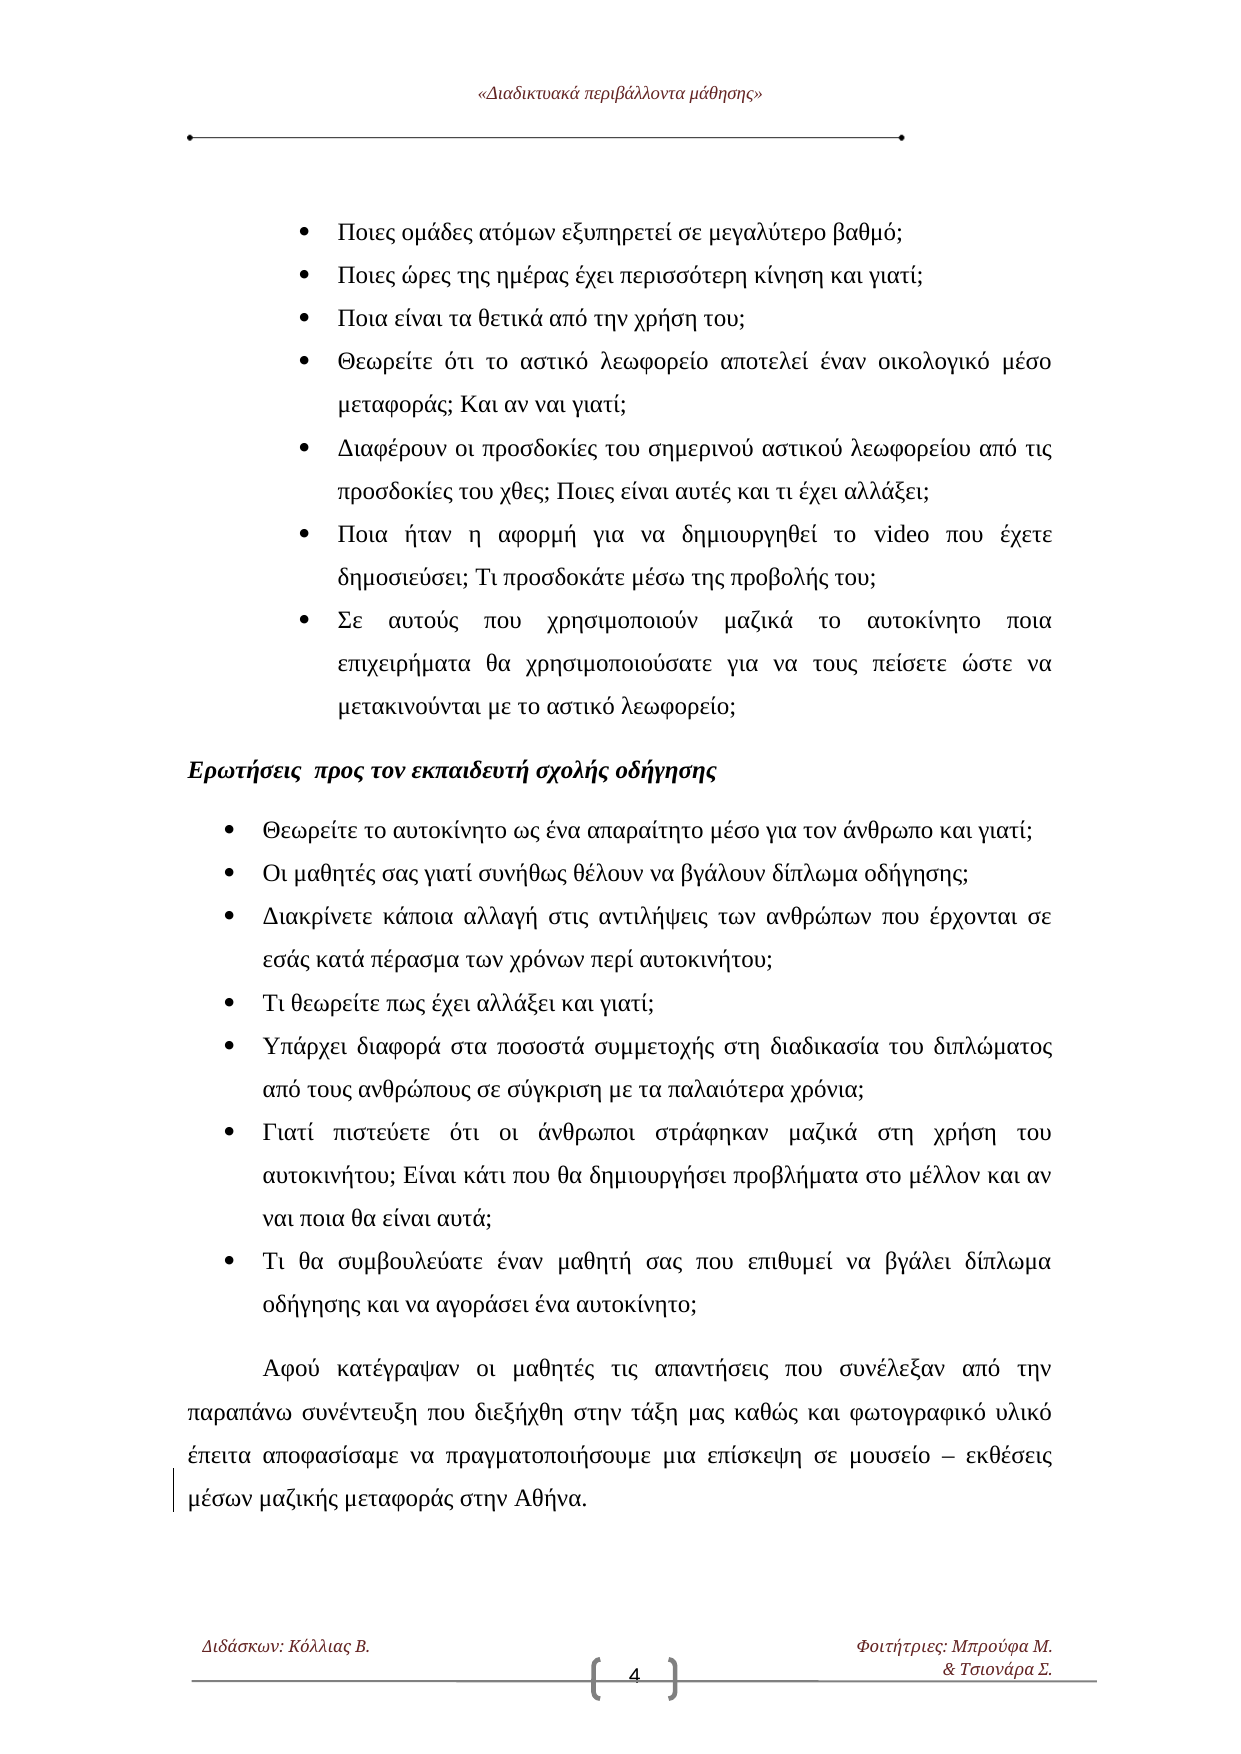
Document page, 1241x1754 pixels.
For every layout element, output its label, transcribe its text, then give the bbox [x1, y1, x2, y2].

list Θεωρείτε το αυτοκίνητο ως ένα απαραίτητο μέσο για τον άνθρωπο και γιατί; [225, 815, 1053, 844]
picture [187, 132, 906, 145]
list Ποιες ώρες της ημέρας έχει περισσότερη κίνηση και γιατί; [300, 260, 1053, 289]
list Θεωρείτε ότι το αστικό λεωφορείο αποτελεί έναν οικολογικό μέσο μεταφοράς; Και αν ναι γιατί; [300, 346, 1053, 418]
list Γιατί πιστεύετε ότι οι άνθρωποι στράφηκαν μαζικά στη χρήση του αυτοκινήτου; Είναι κάτι που θα δημιουργήσει προβλήματα στο μέλλον και αν ναι ποια θα είναι αυτά; [225, 1117, 1053, 1232]
list Ποια είναι τα θετικά από την χρήση του; [300, 303, 1053, 332]
text Αφού κατέγραψαν οι μαθητές τις απαντήσεις που συνέλεξαν από την παραπάνω συνέντευξη που διεξήχθη στην τάξη μας καθώς και φωτογραφικό υλικό έπειτα αποφασίσαμε να πραγματοποιήσουμε μια επίσκεψη σε μουσείο – εκθέσεις μέσων μαζικής μεταφοράς στην Αθήνα. [187, 1353, 1053, 1512]
list Σε αυτούς που χρησιμοποιούν μαζικά το αυτοκίνητο ποια επιχειρήματα θα χρησιμοποιούσατε για να τους πείσετε ώστε να μετακινούνται με το αστικό λεωφορείο; [300, 605, 1053, 720]
text Ερωτήσεις προς τον εκπαιδευτή σχολής οδήγησης [187, 755, 1053, 784]
list Διαφέρουν οι προσδοκίες του σημερινού αστικού λεωφορείου από τις προσδοκίες του χθες; Ποιες είναι αυτές και τι έχει αλλάξει; [300, 433, 1053, 504]
list Τι θεωρείτε πως έχει αλλάξει και γιατί; [225, 988, 1053, 1016]
list Ποια ήταν η αφορμή για να δημιουργηθεί το video που έχετε δημοσιεύσει; Τι προσδοκάτε μέσω της προβολής του; [300, 519, 1053, 591]
list Τι θα συμβουλεύατε έναν μαθητή σας που επιθυμεί να βγάλει δίπλωμα οδήγησης και να αγοράσει ένα αυτοκίνητο; [225, 1246, 1053, 1318]
list Ποιες ομάδες ατόμων εξυπηρετεί σε μεγαλύτερο βαθμό; [300, 217, 1053, 246]
list Οι μαθητές σας γιατί συνήθως θέλουν να βγάλουν δίπλωμα οδήγησης; [225, 858, 1053, 887]
list Διακρίνετε κάποια αλλαγή στις αντιλήψεις των ανθρώπων που έρχονται σε εσάς κατά πέρασμα των χρόνων περί αυτοκινήτου; [225, 901, 1053, 973]
list Υπάρχει διαφορά στα ποσοστά συμμετοχής στη διαδικασία του διπλώματος από τους ανθρώπους σε σύγκριση με τα παλαιότερα χρόνια; [225, 1031, 1053, 1103]
